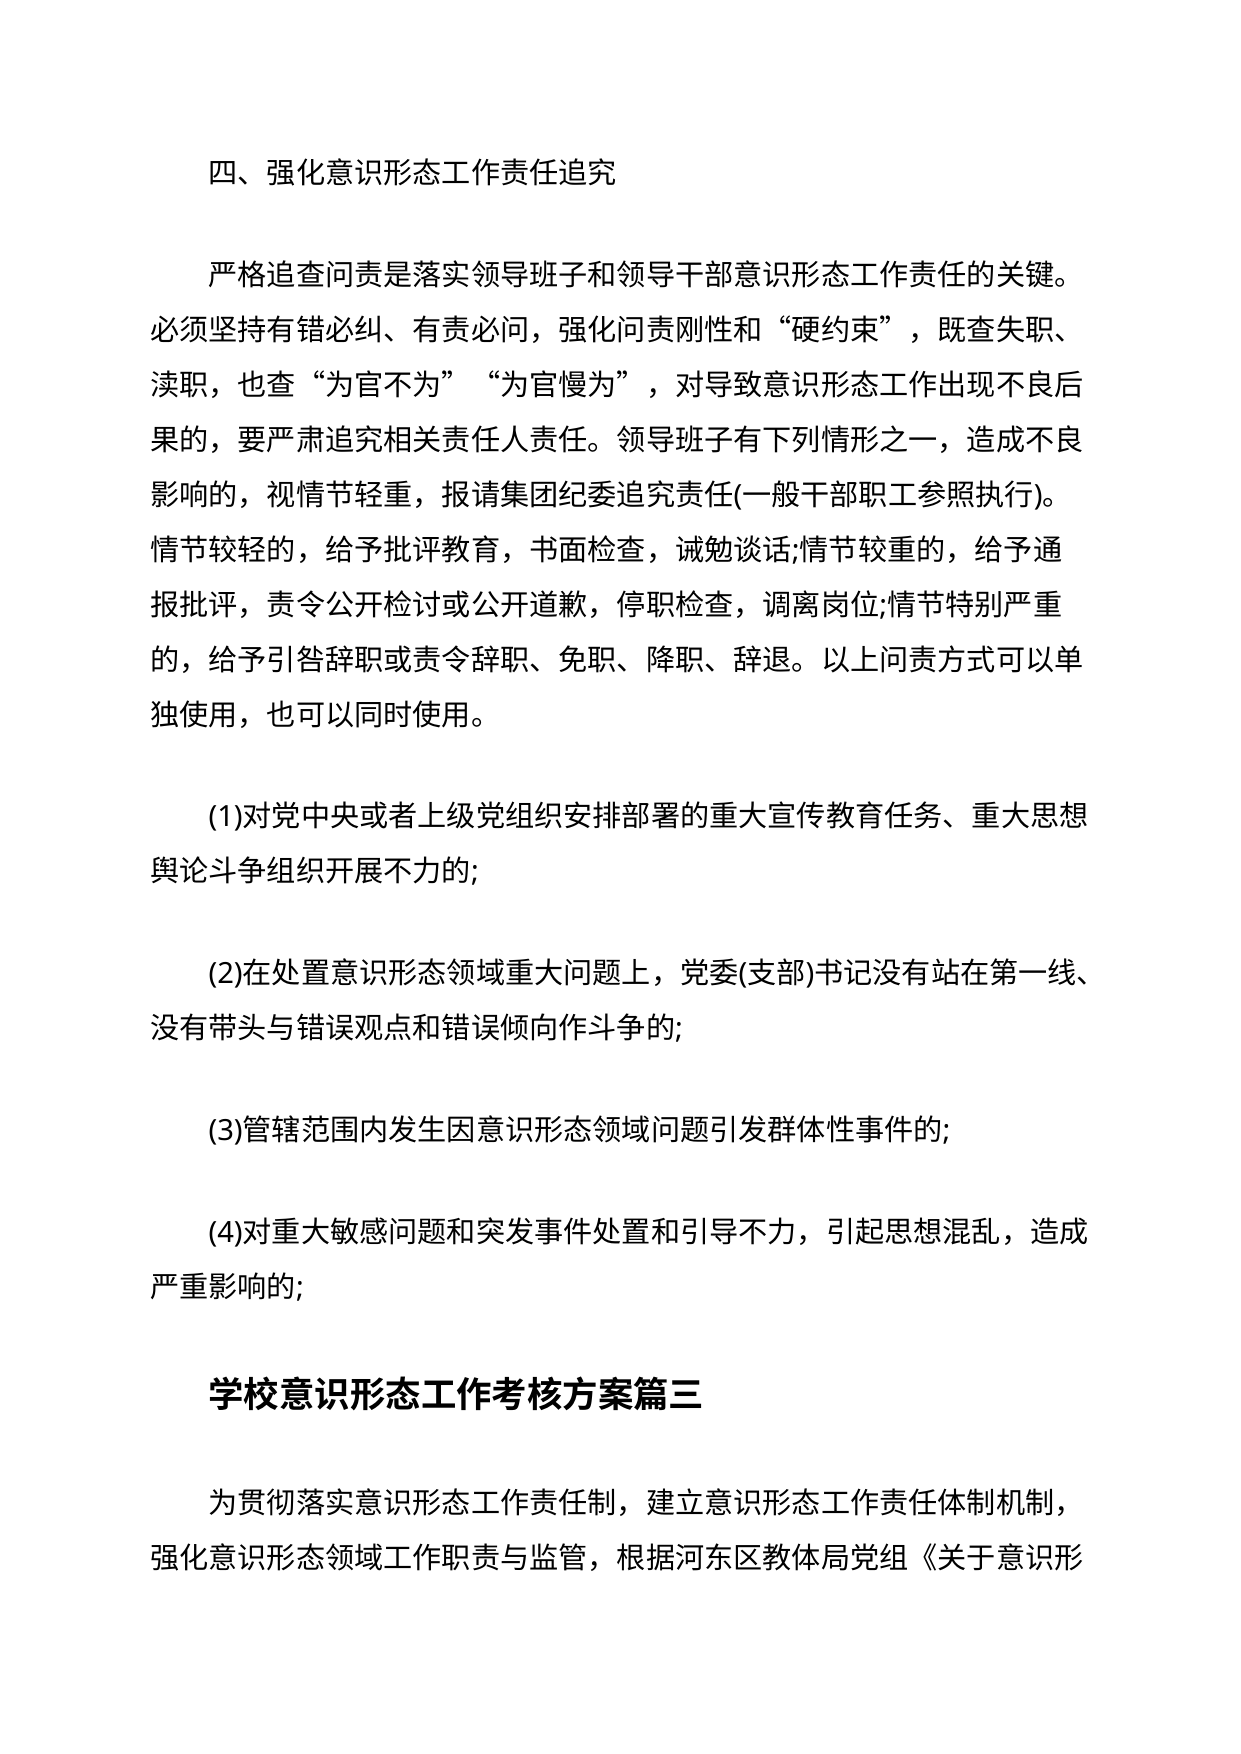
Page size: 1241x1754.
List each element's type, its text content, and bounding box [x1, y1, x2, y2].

text (2)在处置意识形态领域重大问题上，党委(支部)书记没有站在第一线、没有带头与错误观点和错误倾向作斗争的; [150, 950, 1090, 1047]
text 四、强化意识形态工作责任追究 [150, 150, 1090, 192]
text (1)对党中央或者上级党组织安排部署的重大宣传教育任务、重大思想舆论斗争组织开展不力的; [150, 793, 1090, 890]
text (4)对重大敏感问题和突发事件处置和引导不力，引起思想混乱，造成严重影响的; [150, 1209, 1090, 1306]
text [150, 1479, 1090, 1577]
text (3)管辖范围内发生因意识形态领域问题引发群体性事件的; [150, 1107, 1090, 1149]
text 学校意识形态工作考核方案篇三 [150, 1366, 1090, 1417]
text 严格追查问责是落实领导班子和领导干部意识形态工作责任的关键。必须坚持有错必纠、有责必问，强化问责刚性和“硬约束”，既查失职、渎职，也查“为官不为”“为官慢为”，对导致意识形态工作出现不良后果的，要严肃追究相关责任人责任。领导班子有下列情形之一，造成不良影响的，视情节轻重，报请集团纪委追究责任(一般干部职工参照执行)。情节较轻的，给予批评教育，书面检查，诫勉谈话;情节较重的，给予通报批评，责令公开检讨或公开道歉，停职检查，调离岗位;情节特别严重的，给予引咎辞职或责令辞职、免职、降职、辞退。以上问责方式可以单独使用，也可以同时使用。 [150, 252, 1090, 733]
